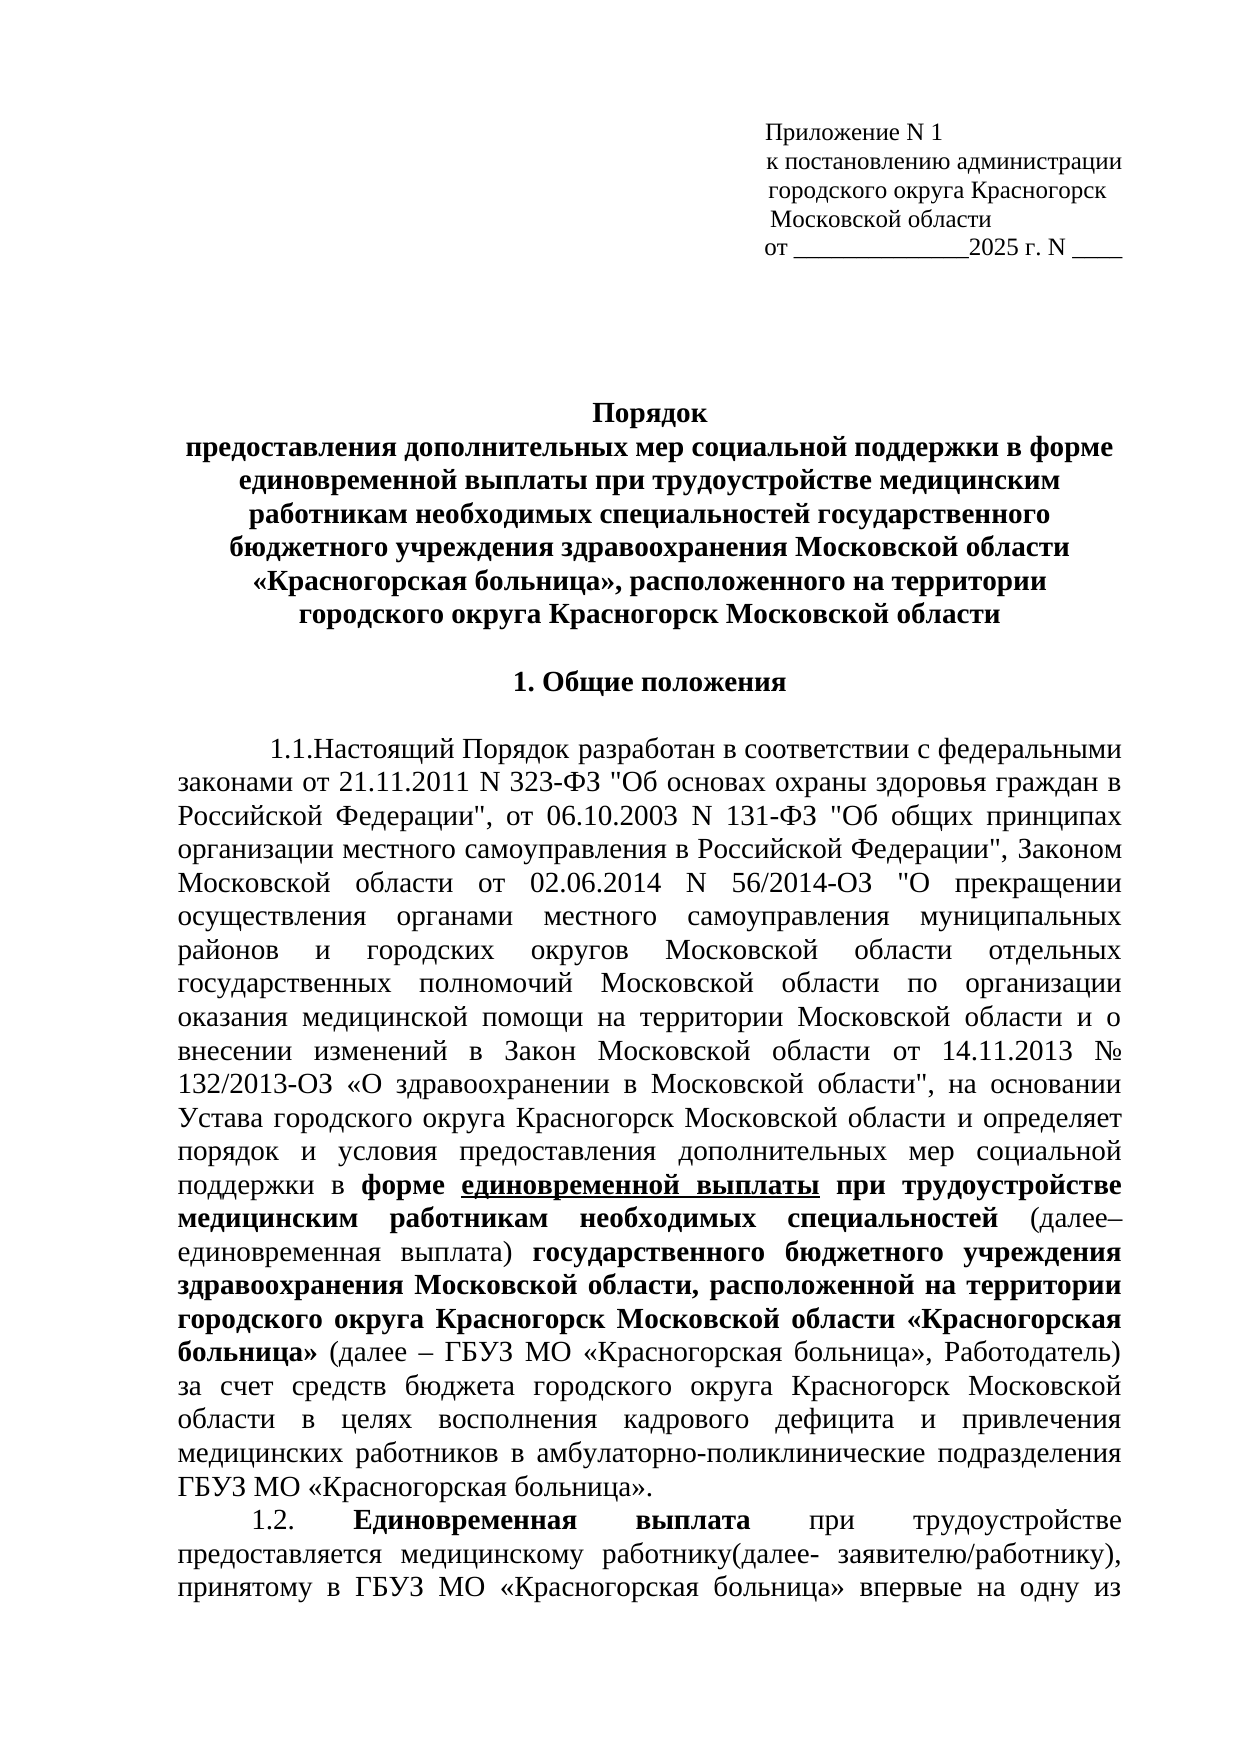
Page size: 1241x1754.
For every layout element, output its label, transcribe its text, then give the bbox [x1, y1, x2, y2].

text от ______________2025 г. N ____ [177, 232, 1122, 261]
text Московской области [177, 204, 1122, 232]
text Приложение N 1 [177, 117, 1122, 146]
text к постановлению администрации [177, 146, 1122, 175]
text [177, 1502, 1122, 1603]
text 1. Общие положения [177, 664, 1122, 697]
text городского округа Красногорск [177, 175, 1122, 204]
text предоставления дополнительных мер социальной поддержки в форме единовременной выплаты при трудоустройстве медицинским работникам необходимых специальностей государственного бюджетного учреждения здравоохранения Московской области «Красногорская больница», расположенного на территории городского округа Красногорск Московской области [177, 429, 1122, 630]
text 1.1.Настоящий Порядок разработан в соответствии с федеральными законами от 21.11.2011 N 323-ФЗ "Об основах охраны здоровья граждан в Российской Федерации", от 06.10.2003 N 131-ФЗ "Об общих принципах организации местного самоуправления в Российской Федерации", Законом Московской области от 02.06.2014 N 56/2014-ОЗ "О прекращении осуществления органами местного самоуправления муниципальных районов и городских округов Московской области отдельных государственных полномочий Московской области по организации оказания медицинской помощи на территории Московской области и о внесении изменений в Закон Московской области от 14.11.2013 № 132/2013-ОЗ «О здравоохранении в Московской области", на основании Устава городского округа Красногорск Московской области и определяет порядок и условия предоставления дополнительных мер социальной поддержки в форме единовременной выплаты при трудоустройстве медицинским работникам необходимых специальностей (далее–единовременная выплата) государственного бюджетного учреждения здравоохранения Московской области, расположенной на территории городского округа Красногорск Московской области «Красногорская больница» (далее – ГБУЗ МО «Красногорская больница», Работодатель) за счет средств бюджета городского округа Красногорск Московской области в целях восполнения кадрового дефицита и привлечения медицинских работников в амбулаторно-поликлинические подразделения ГБУЗ МО «Красногорская больница». [177, 731, 1122, 1502]
text Порядок [177, 395, 1122, 429]
